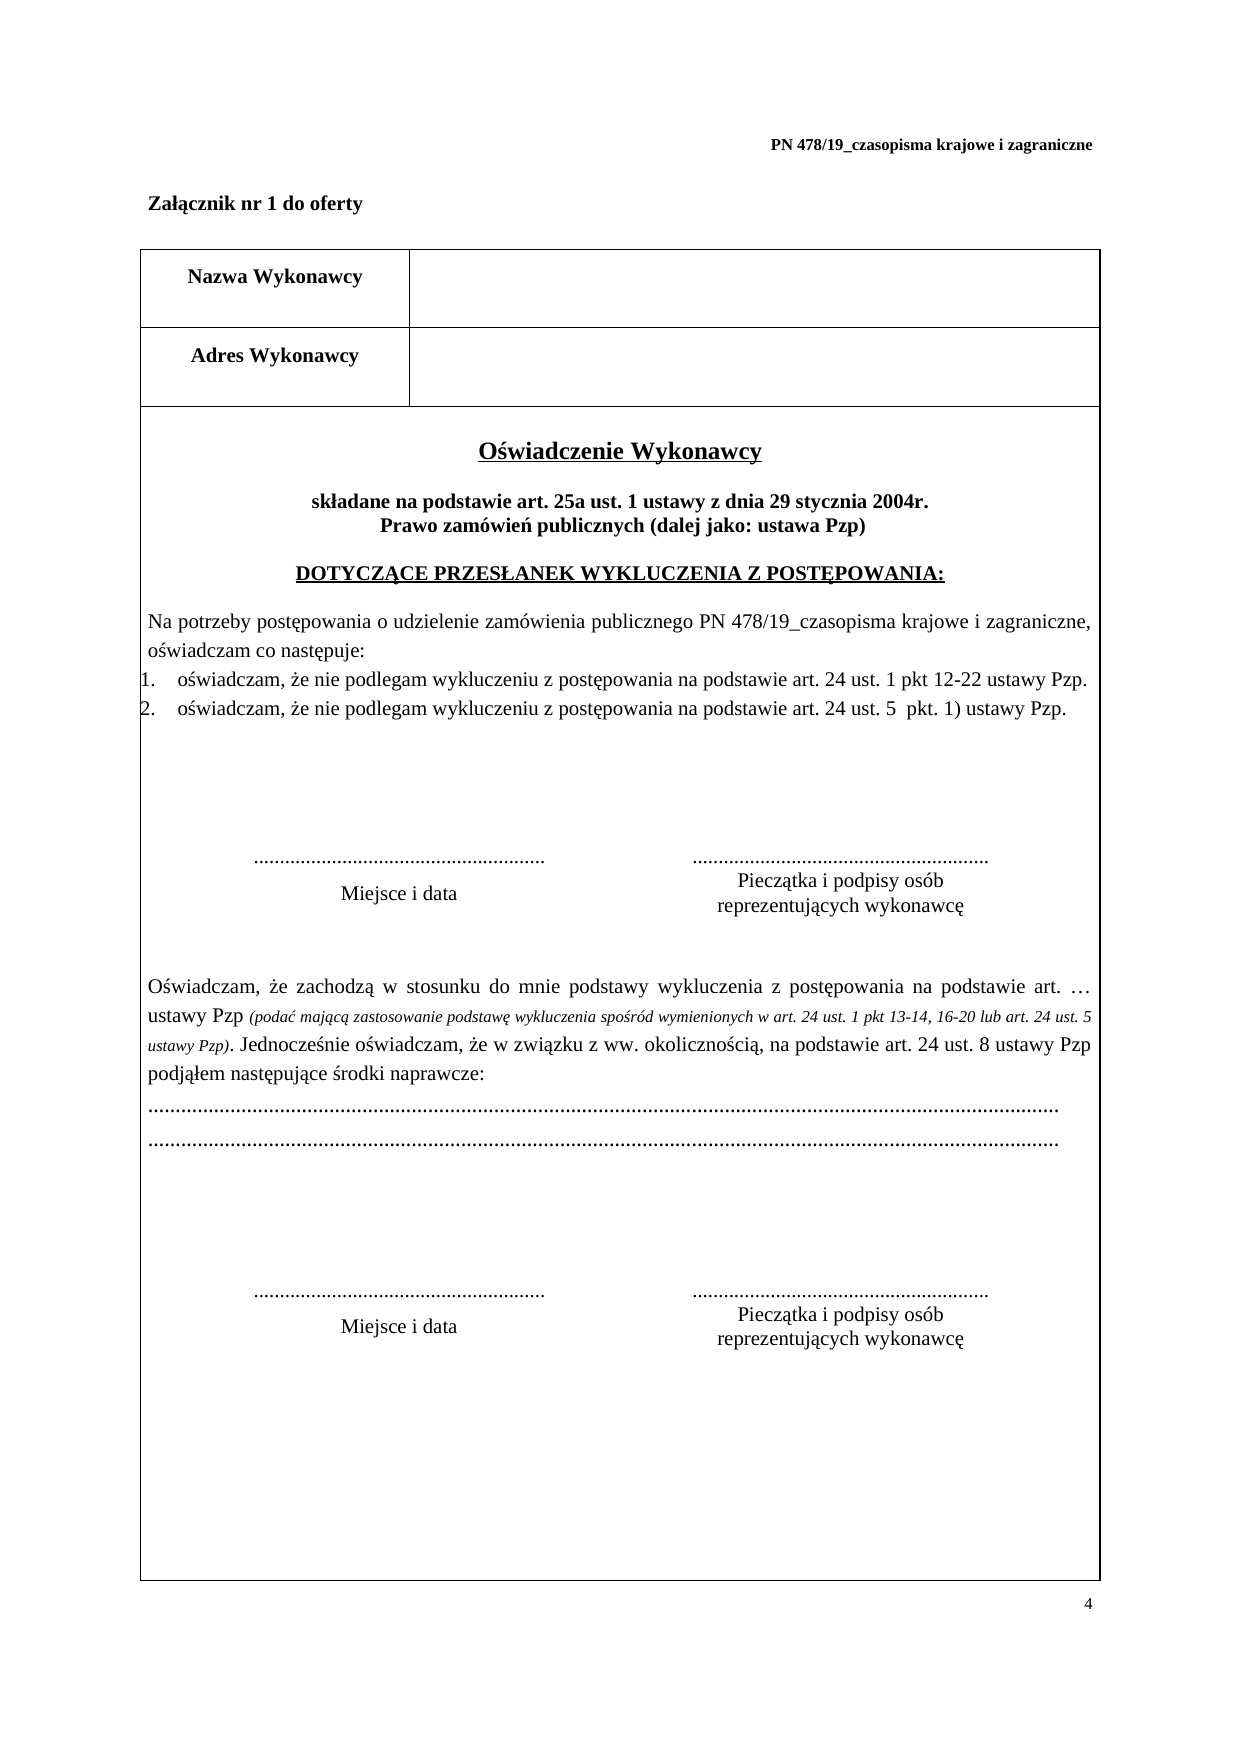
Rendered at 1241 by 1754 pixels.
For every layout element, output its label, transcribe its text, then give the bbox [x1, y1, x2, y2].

table_header Nazwa Wykonawcy [141, 250, 409, 327]
text Załącznik nr 1 do oferty [148, 191, 1093, 215]
table_header [410, 250, 1099, 327]
table_cell [410, 328, 1099, 406]
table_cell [141, 407, 1099, 1580]
table_cell Adres Wykonawcy [141, 328, 409, 406]
